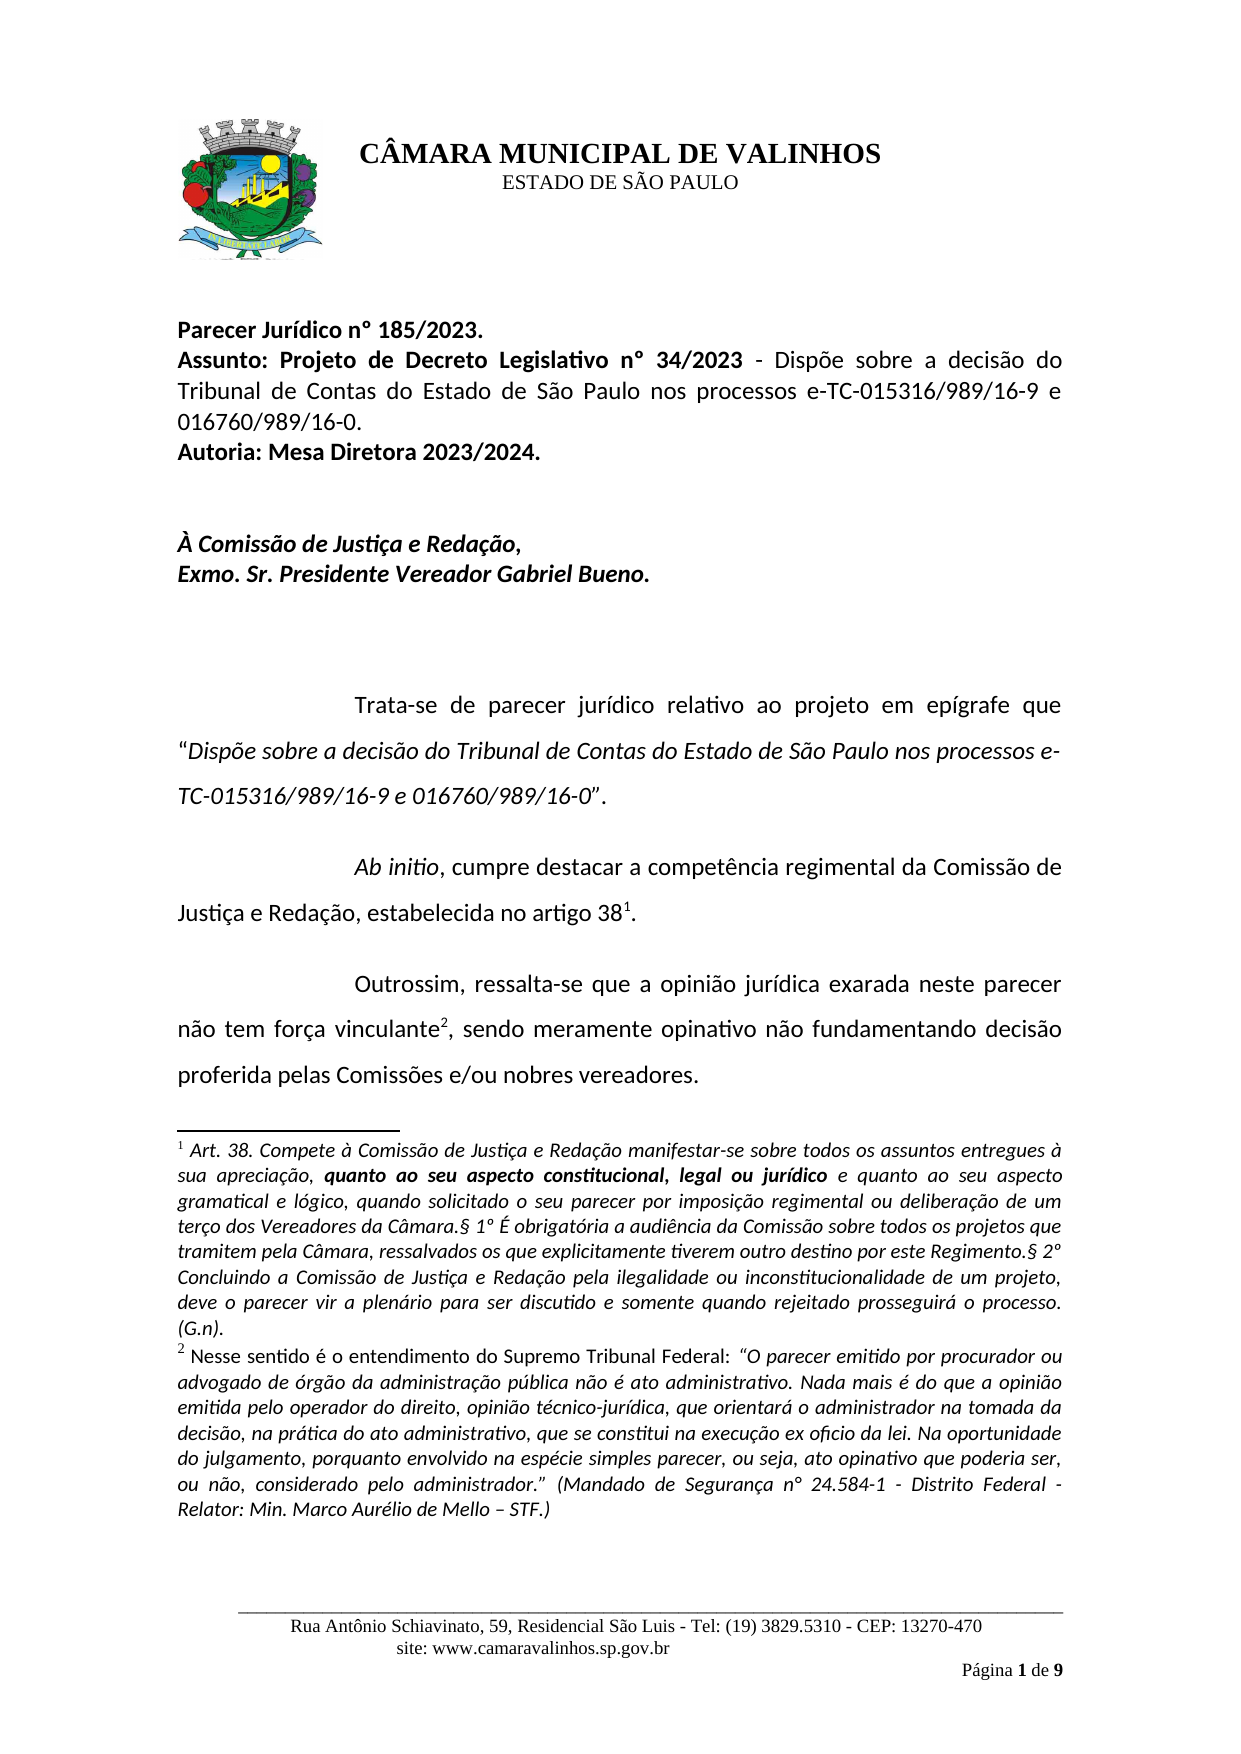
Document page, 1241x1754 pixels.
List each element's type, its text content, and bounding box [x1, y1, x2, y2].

text À Comissão de Justiça e Redação, [177, 528, 1063, 558]
text Assunto: Projeto de Decreto Legislativo nº 34/2023 - Dispõe sobre a decisão do Tribunal de Contas do Estado de São Paulo nos processos e-TC-015316/989/16-9 e 016760/989/16-0. [177, 344, 1063, 436]
text Outrossim, ressalta-se que a opinião jurídica exarada neste parecer não tem força vinculante, sendo meramente opinativo não fundamentando decisão proferida pelas Comissões e/ou nobres vereadores. [177, 968, 1063, 1090]
text Parecer Jurídico nº 185/2023. [177, 314, 1063, 344]
text Ab initio, cumpre destacar a competência regimental da Comissão de Justiça e Redação, estabelecida no artigo 38. [177, 851, 1063, 927]
picture [178, 119, 323, 260]
text Trata-se de parecer jurídico relativo ao projeto em epígrafe que “Dispõe sobre a decisão do Tribunal de Contas do Estado de São Paulo nos processos e-TC-015316/989/16-9 e 016760/989/16-0”. [177, 689, 1063, 811]
text Autoria: Mesa Diretora 2023/2024. [177, 436, 1063, 467]
text Exmo. Sr. Presidente Vereador Gabriel Bueno. [177, 558, 1063, 589]
